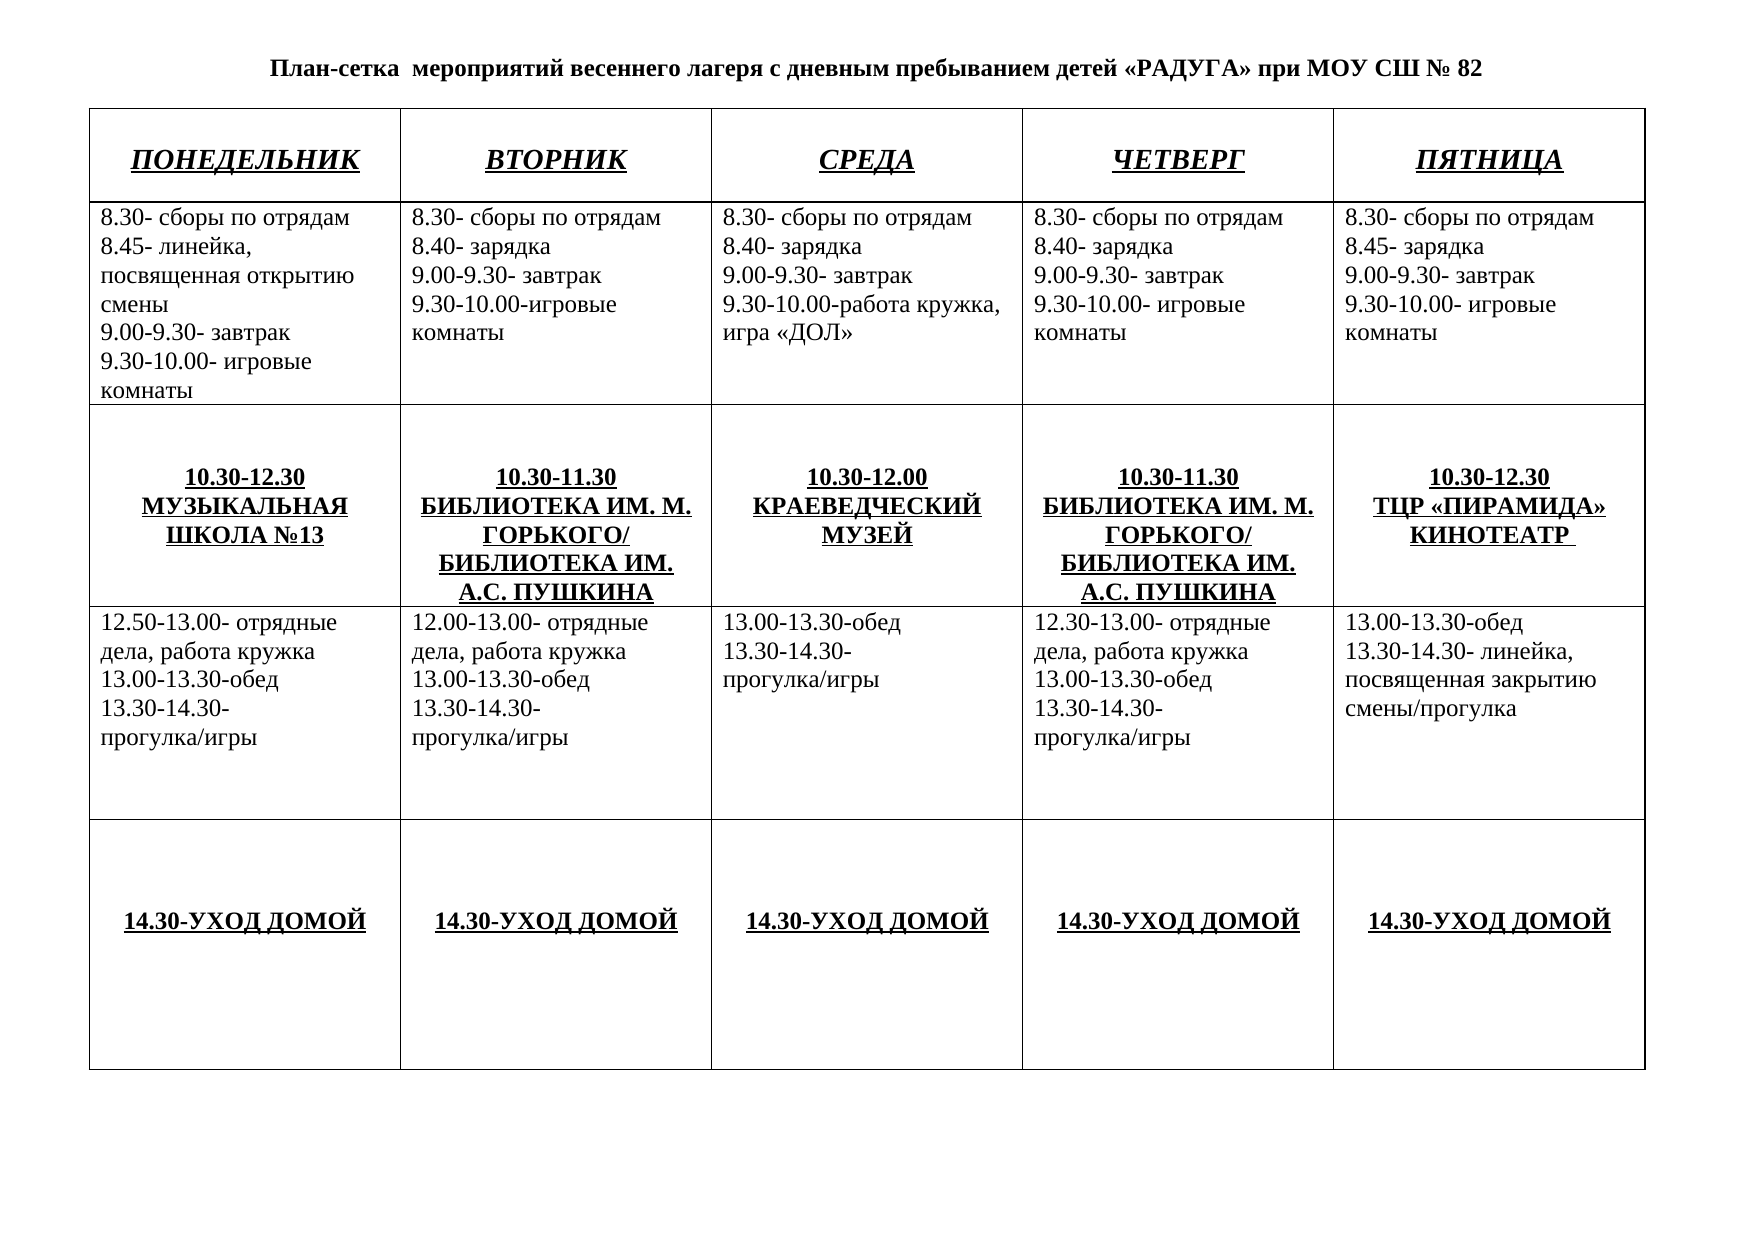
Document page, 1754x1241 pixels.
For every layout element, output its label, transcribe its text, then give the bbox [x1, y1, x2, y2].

table_header ПЯТНИЦА [1334, 109, 1644, 201]
table_cell 8.30- сборы по отрядам 8.40- зарядка 9.00-9.30- завтрак 9.30-10.00-игровые комнаты [401, 203, 711, 404]
table_header ПОНЕДЕЛЬНИК [90, 109, 400, 201]
table_cell 8.30- сборы по отрядам 8.40- зарядка 9.00-9.30- завтрак 9.30-10.00- игровые комнаты [1023, 203, 1333, 404]
table_cell 10.30-12.30 ТЦР «ПИРАМИДА» КИНОТЕАТР [1334, 405, 1644, 606]
table_cell 14.30-УХОД ДОМОЙ [1334, 820, 1644, 1069]
table_cell 12.30-13.00- отрядные дела, работа кружка 13.00-13.30-обед 13.30-14.30- прогулка/игры [1023, 607, 1333, 819]
table_header СРЕДА [712, 109, 1022, 201]
table_cell 8.30- сборы по отрядам 8.40- зарядка 9.00-9.30- завтрак 9.30-10.00-работа кружка, игра «ДОЛ» [712, 203, 1022, 404]
table_cell 13.00-13.30-обед 13.30-14.30- прогулка/игры [712, 607, 1022, 819]
table_cell 12.50-13.00- отрядные дела, работа кружка 13.00-13.30-обед 13.30-14.30- прогулка/игры [90, 607, 400, 819]
table_cell 13.00-13.30-обед 13.30-14.30- линейка, посвященная закрытию смены/прогулка [1334, 607, 1644, 819]
table_cell 10.30-12.00 КРАЕВЕДЧЕСКИЙ МУЗЕЙ [712, 405, 1022, 606]
table_cell 10.30-11.30 БИБЛИОТЕКА ИМ. М. ГОРЬКОГО/ БИБЛИОТЕКА ИМ. А.С. ПУШКИНА [401, 405, 711, 606]
table_cell 10.30-12.30 МУЗЫКАЛЬНАЯ ШКОЛА №13 [90, 405, 400, 606]
table_cell 14.30-УХОД ДОМОЙ [90, 820, 400, 1069]
table_cell 8.30- сборы по отрядам 8.45- линейка, посвященная открытию смены 9.00-9.30- завтрак 9.30-10.00- игровые комнаты [90, 203, 400, 404]
table_cell 14.30-УХОД ДОМОЙ [1023, 820, 1333, 1069]
table_cell 14.30-УХОД ДОМОЙ [712, 820, 1022, 1069]
table_cell 14.30-УХОД ДОМОЙ [401, 820, 711, 1069]
table_cell 12.00-13.00- отрядные дела, работа кружка 13.00-13.30-обед 13.30-14.30- прогулка/игры [401, 607, 711, 819]
text План-сетка мероприятий весеннего лагеря с дневным пребыванием детей «РАДУГА» при МОУ СШ № 82 [25, 53, 1728, 82]
table_header ЧЕТВЕРГ [1023, 109, 1333, 201]
table_header ВТОРНИК [401, 109, 711, 201]
table_cell 8.30- сборы по отрядам 8.45- зарядка 9.00-9.30- завтрак 9.30-10.00- игровые комнаты [1334, 203, 1644, 404]
table_cell 10.30-11.30 БИБЛИОТЕКА ИМ. М. ГОРЬКОГО/ БИБЛИОТЕКА ИМ. А.С. ПУШКИНА [1023, 405, 1333, 606]
